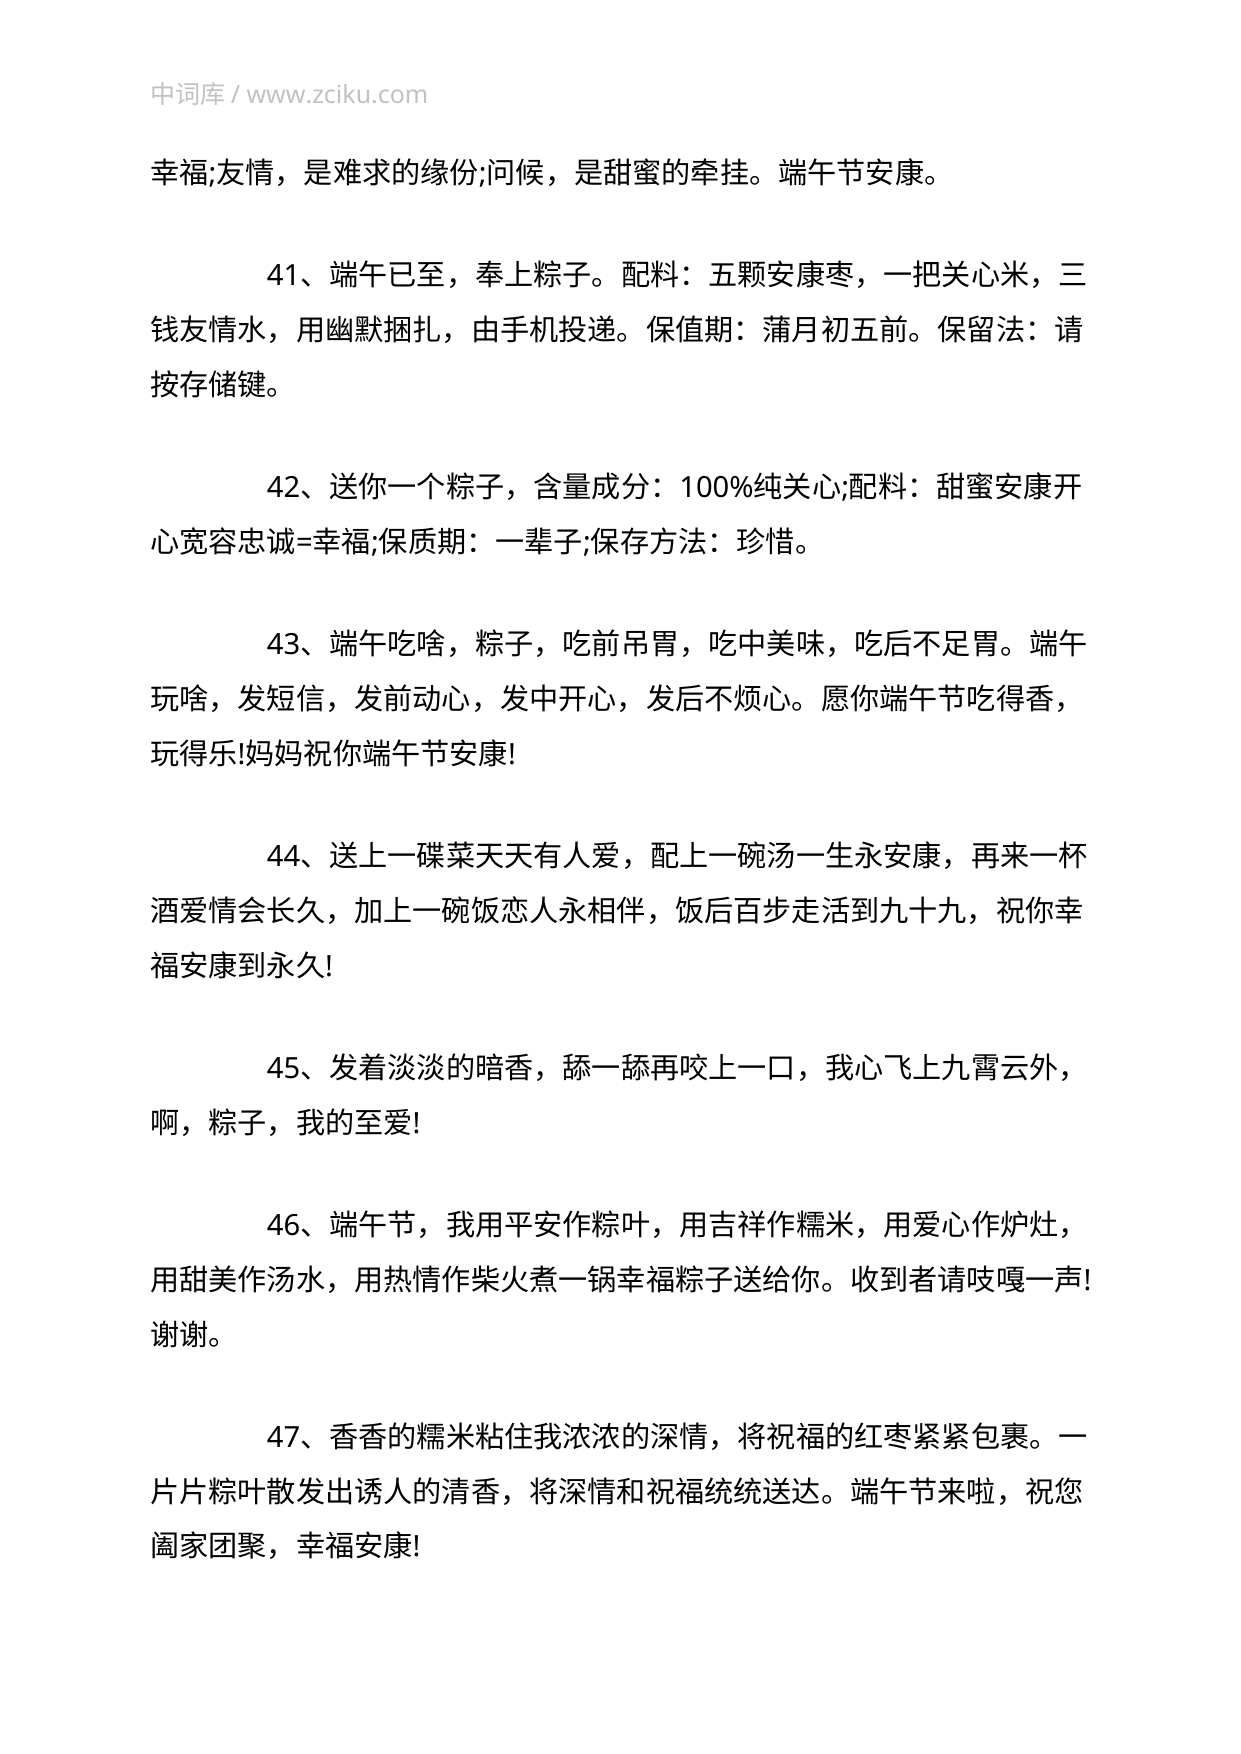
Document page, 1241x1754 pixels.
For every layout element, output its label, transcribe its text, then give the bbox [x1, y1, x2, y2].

text 41、端午已至，奉上粽子。配料：五颗安康枣，一把关心米，三钱友情水，用幽默捆扎，由手机投递。保值期：蒲月初五前。保留法：请按存储键。 [150, 252, 1090, 404]
text 42、送你一个粽子，含量成分：100%纯关心;配料：甜蜜安康开心宽容忠诚=幸福;保质期：一辈子;保存方法：珍惜。 [150, 464, 1090, 561]
text 46、端午节，我用平安作粽叶，用吉祥作糯米，用爱心作炉灶，用甜美作汤水，用热情作柴火煮一锅幸福粽子送给你。收到者请吱嘎一声!谢谢。 [150, 1201, 1090, 1354]
text 44、送上一碟菜天天有人爱，配上一碗汤一生永安康，再来一杯酒爱情会长久，加上一碗饭恋人永相伴，饭后百步走活到九十九，祝你幸福安康到永久! [150, 832, 1090, 985]
text 45、发着淡淡的暗香，舔一舔再咬上一口，我心飞上九霄云外，啊，粽子，我的至爱! [150, 1044, 1090, 1142]
text 43、端午吃啥，粽子，吃前吊胃，吃中美味，吃后不足胃。端午玩啥，发短信，发前动心，发中开心，发后不烦心。愿你端午节吃得香，玩得乐!妈妈祝你端午节安康! [150, 621, 1090, 773]
text 47、香香的糯米粘住我浓浓的深情，将祝福的红枣紧紧包裹。一片片粽叶散发出诱人的清香，将深情和祝福统统送达。端午节来啦，祝您阖家团聚，幸福安康! [150, 1413, 1090, 1565]
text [150, 150, 1090, 192]
